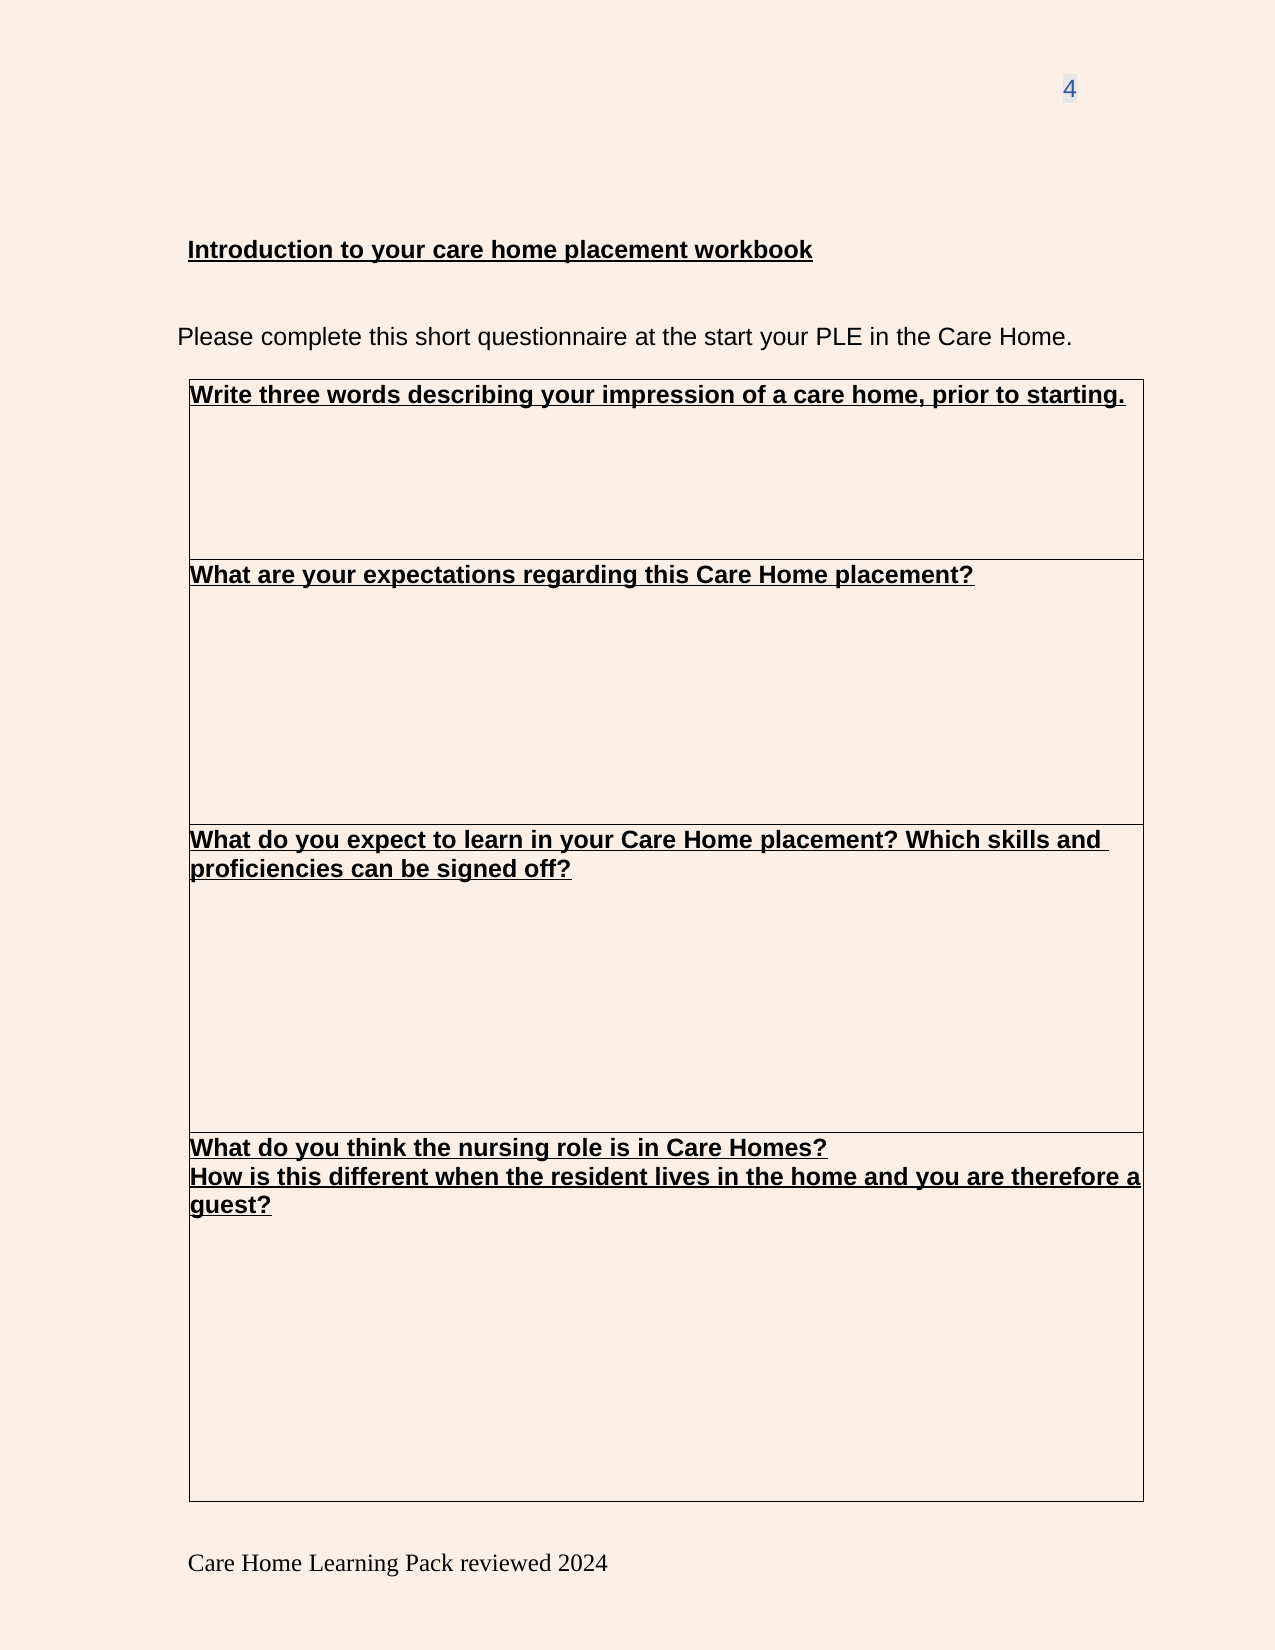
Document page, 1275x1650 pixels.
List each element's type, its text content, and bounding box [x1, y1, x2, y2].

table_cell What do you expect to learn in your Care Home placement? Which skills and proficiencies can be signed off? [190, 825, 1143, 1132]
table_cell What do you think the nursing role is in Care Homes? How is this different when the resident lives in the home and you are therefore a guest? [190, 1133, 1143, 1501]
table_cell What are your expectations regarding this Care Home placement? [190, 560, 1143, 824]
text Please complete this short questionnaire at the start your PLE in the Care Home. [177, 322, 1175, 350]
table_header Write three words describing your impression of a care home, prior to starting. [190, 380, 1143, 559]
subtitle Introduction to your care home placement workbook [187, 235, 1175, 264]
